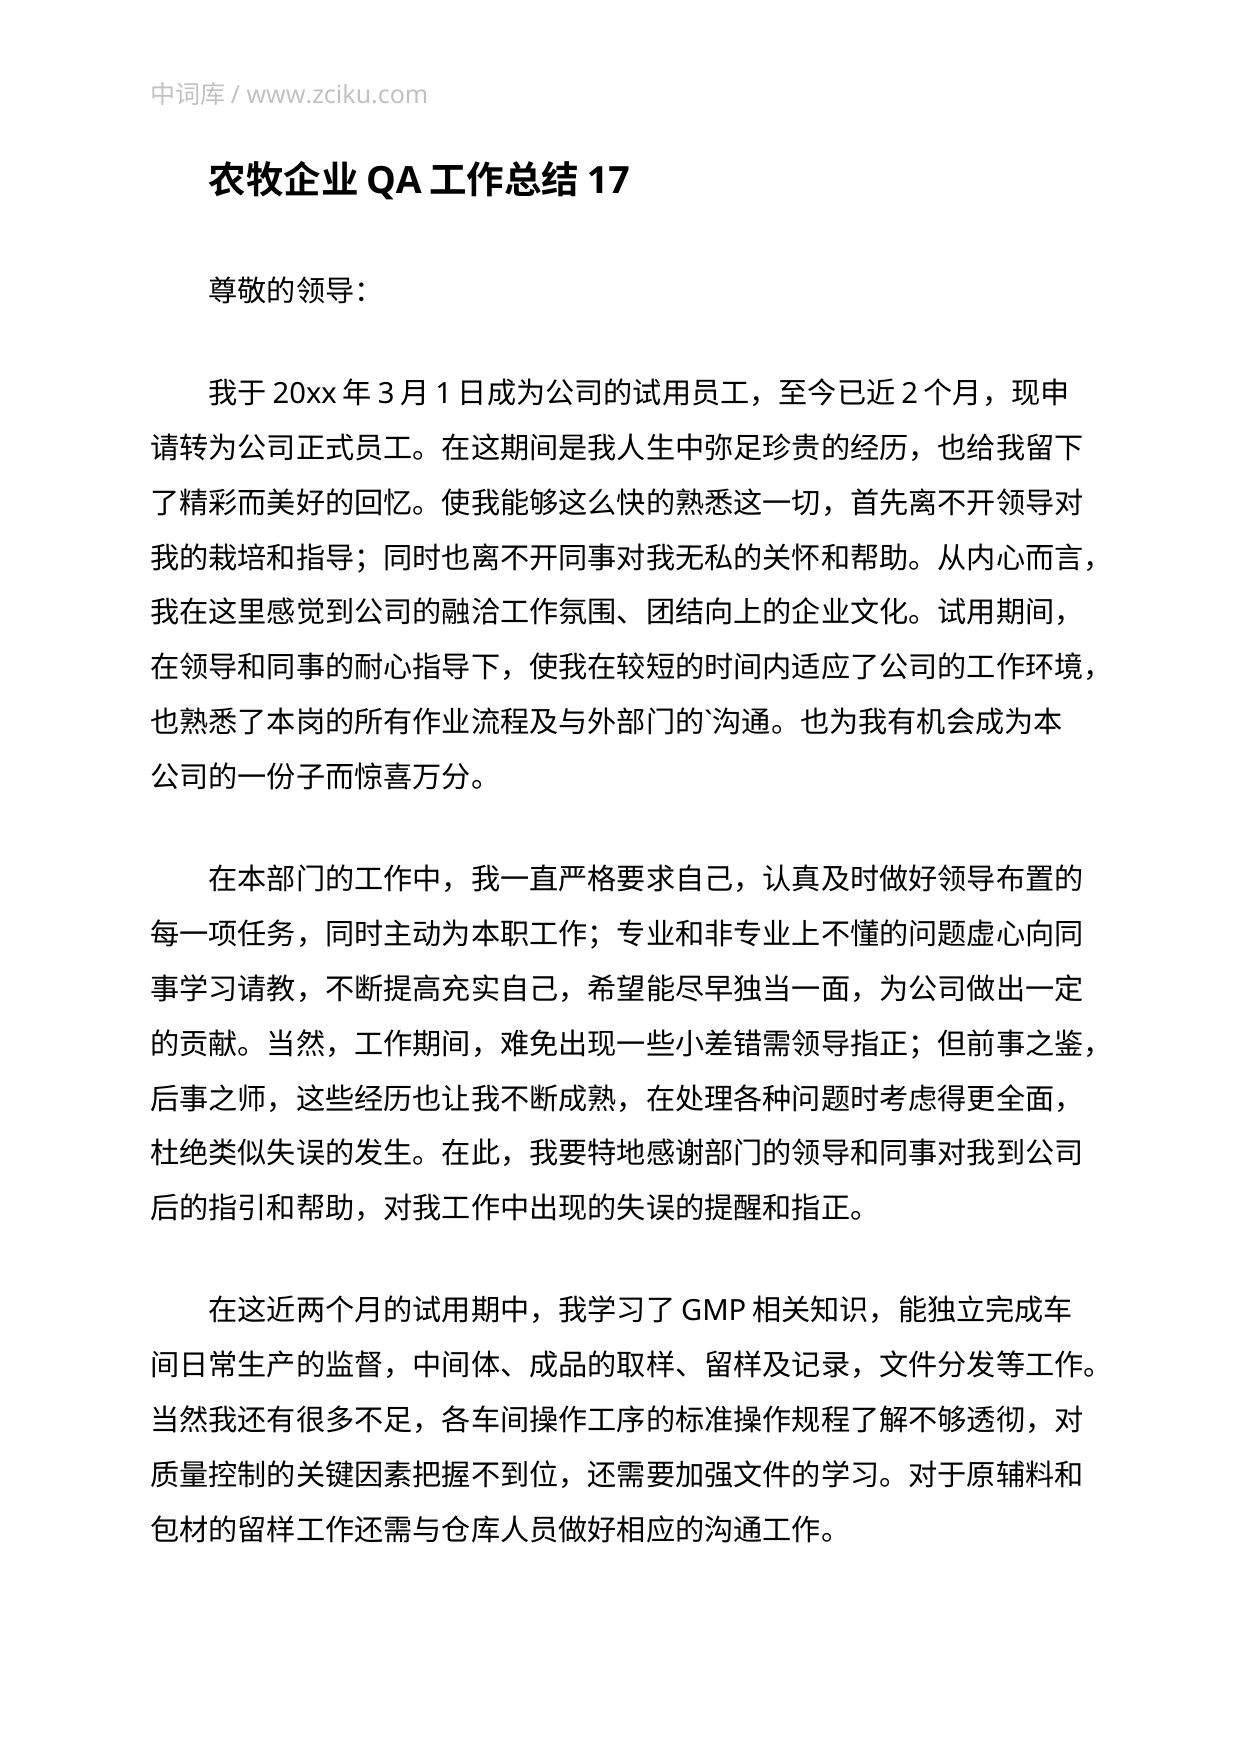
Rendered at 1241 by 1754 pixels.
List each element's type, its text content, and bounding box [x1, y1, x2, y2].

text 农牧企业QA工作总结17 [150, 150, 1090, 204]
text 在这近两个月的试用期中，我学习了GMP相关知识，能独立完成车间日常生产的监督，中间体、成品的取样、留样及记录，文件分发等工作。当然我还有很多不足，各车间操作工序的标准操作规程了解不够透彻，对质量控制的关键因素把握不到位，还需要加强文件的学习。对于原辅料和包材的留样工作还需与仓库人员做好相应的沟通工作。 [150, 1287, 1090, 1549]
text 尊敬的领导： [150, 268, 1090, 310]
text 我于20xx年3月1日成为公司的试用员工，至今已近2个月，现申请转为公司正式员工。在这期间是我人生中弥足珍贵的经历，也给我留下了精彩而美好的回忆。使我能够这么快的熟悉这一切，首先离不开领导对我的栽培和指导；同时也离不开同事对我无私的关怀和帮助。从内心而言，我在这里感觉到公司的融洽工作氛围、团结向上的企业文化。试用期间，在领导和同事的耐心指导下，使我在较短的时间内适应了公司的工作环境，也熟悉了本岗的所有作业流程及与外部门的`沟通。也为我有机会成为本公司的一份子而惊喜万分。 [150, 369, 1090, 796]
text 在本部门的工作中，我一直严格要求自己，认真及时做好领导布置的每一项任务，同时主动为本职工作；专业和非专业上不懂的问题虚心向同事学习请教，不断提高充实自己，希望能尽早独当一面，为公司做出一定的贡献。当然，工作期间，难免出现一些小差错需领导指正；但前事之鉴，后事之师，这些经历也让我不断成熟，在处理各种问题时考虑得更全面，杜绝类似失误的发生。在此，我要特地感谢部门的领导和同事对我到公司后的指引和帮助，对我工作中出现的失误的提醒和指正。 [150, 856, 1090, 1227]
